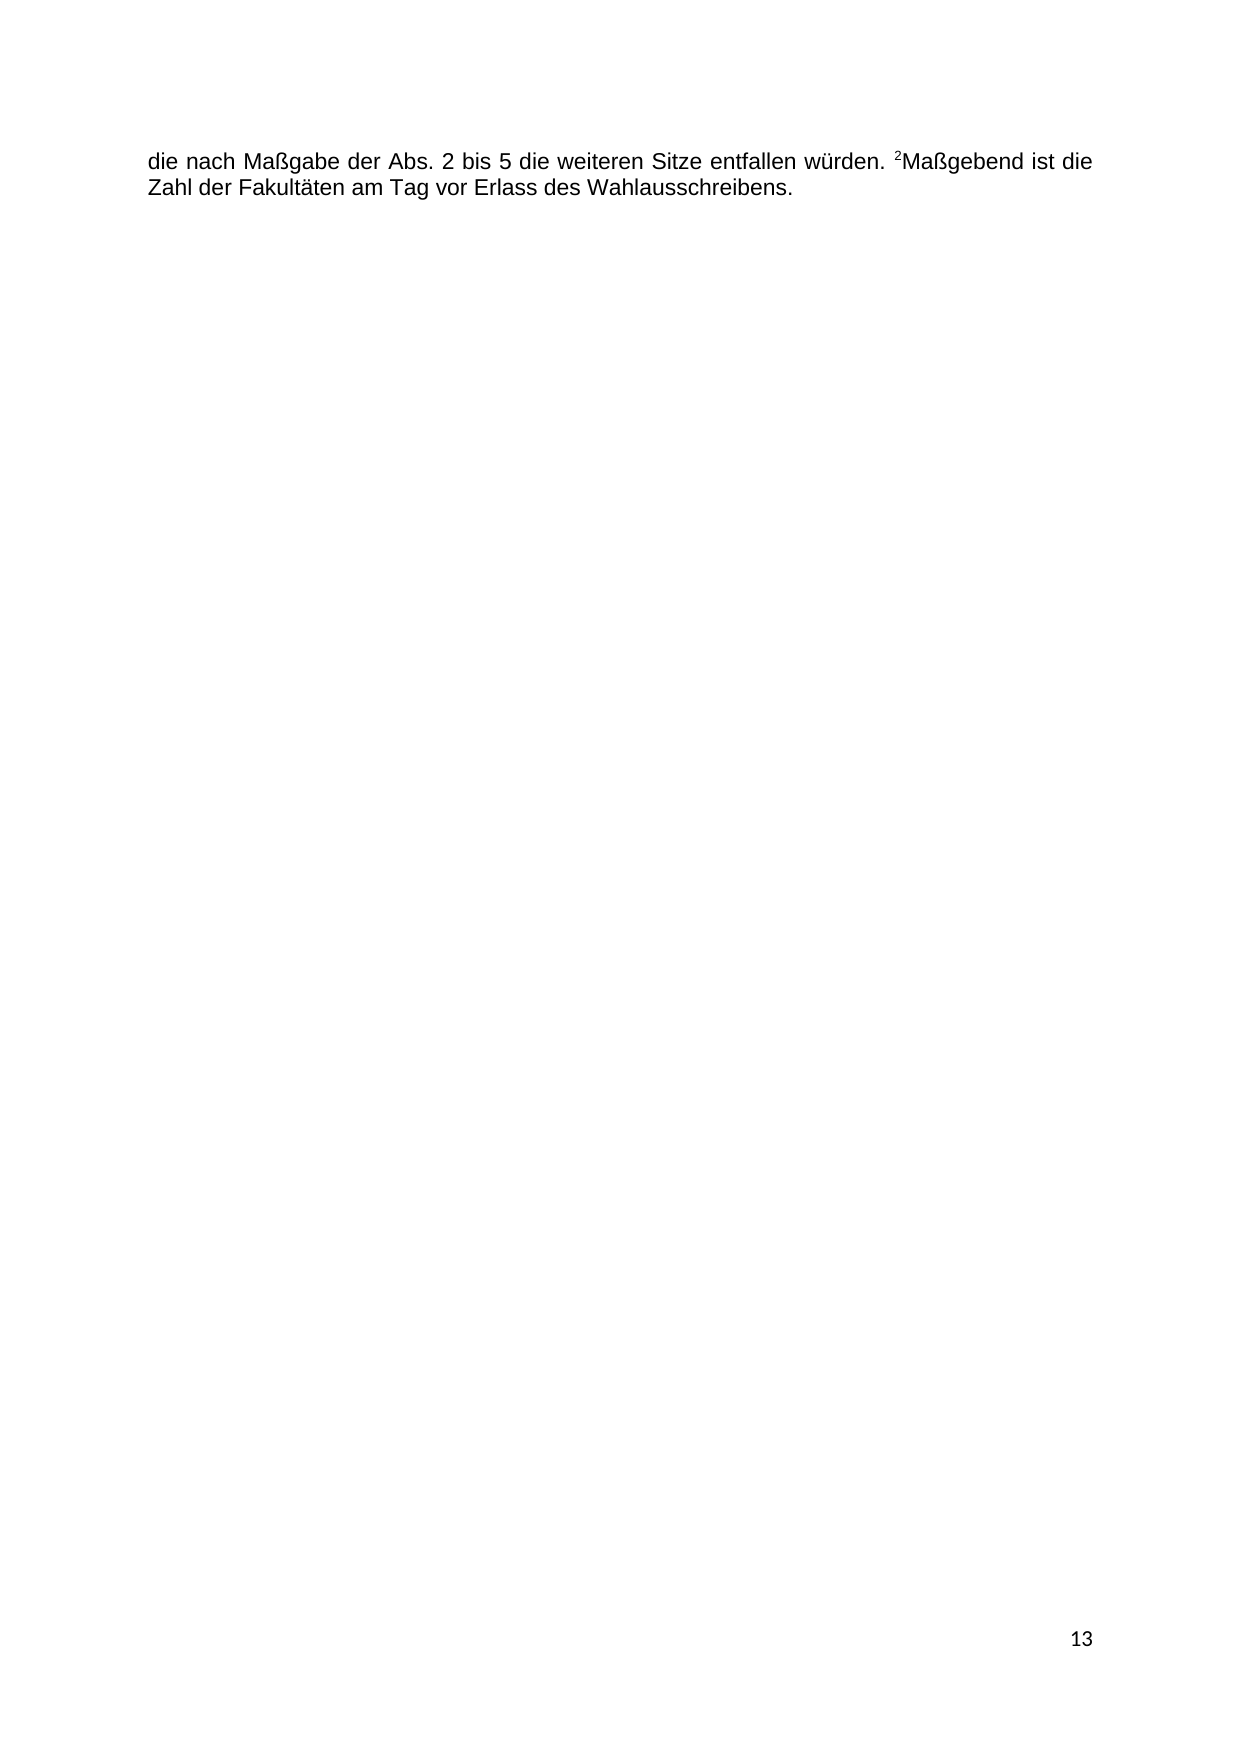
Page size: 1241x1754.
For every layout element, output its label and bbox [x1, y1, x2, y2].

text [148, 148, 1093, 200]
